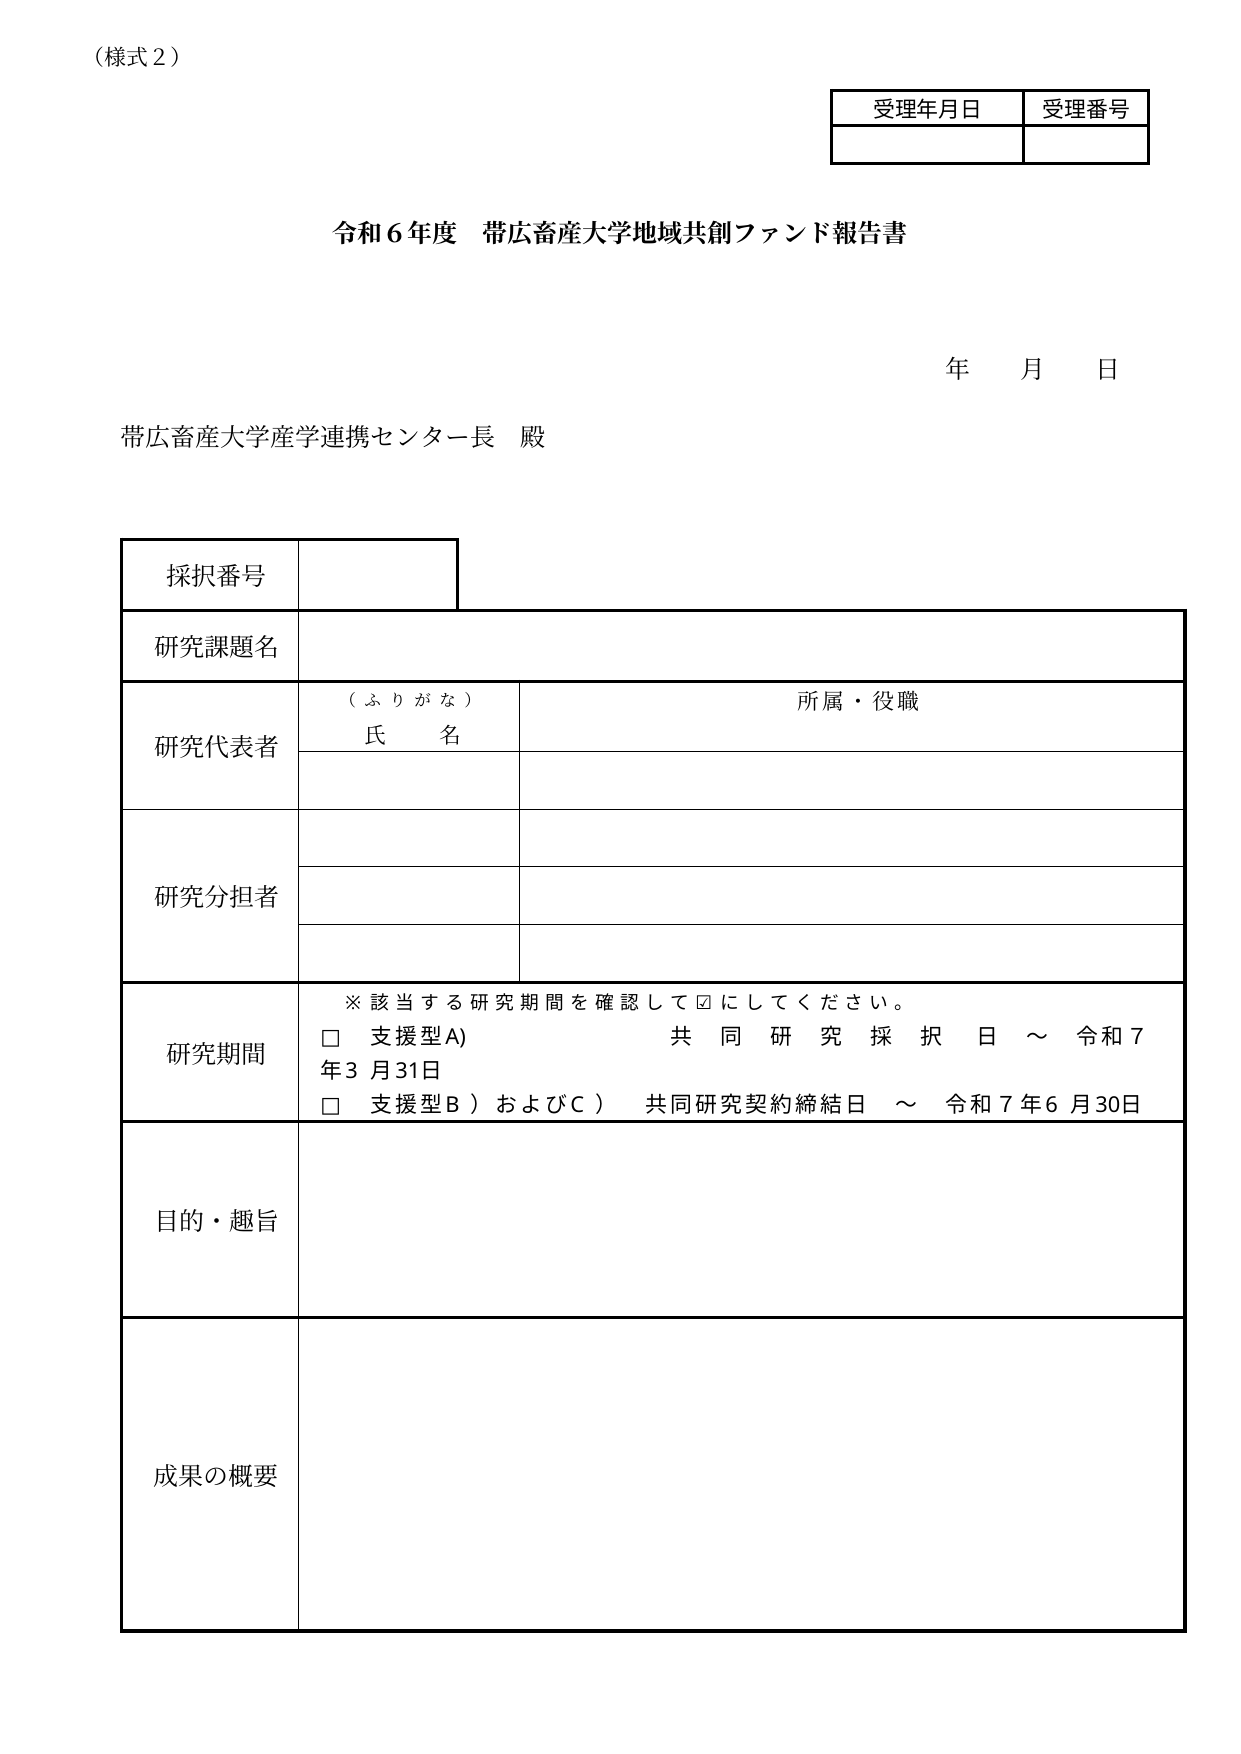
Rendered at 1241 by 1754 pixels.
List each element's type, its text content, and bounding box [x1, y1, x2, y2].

table_cell [299, 925, 519, 981]
table_cell [299, 1123, 1183, 1316]
table_cell [299, 810, 519, 866]
table_cell [299, 1319, 1183, 1629]
table_cell 成果の概要 [123, 1319, 298, 1629]
table_cell [299, 752, 519, 809]
table_cell [299, 867, 519, 924]
text 年 月 日 [120, 334, 1120, 402]
text 帯広畜産大学産学連携センター長 殿 [120, 402, 1120, 469]
table_cell 所属・役職 [520, 683, 1183, 751]
table_cell 研究代表者 [123, 683, 298, 809]
table_cell [520, 810, 1183, 866]
table_cell 研究課題名 [123, 612, 298, 679]
text 令和６年度 帯広畜産大学地域共創ファンド報告書 [120, 198, 1120, 266]
table_cell （ふりがな） 氏 名 [299, 683, 519, 751]
table_cell [520, 867, 1183, 924]
table_cell ※該当する研究期間を確認して☑にしてください。 □ 支援型A) 共同研究採択日 ～ 令和７年3月31日 □ 支援型B）およびC） 共同研究契約締結日 ～ 令和７年6月30日 [299, 984, 1183, 1120]
table_cell 研究分担者 [123, 810, 298, 981]
table_header 採択番号 [123, 541, 298, 608]
table_cell 研究期間 [123, 984, 298, 1120]
table_cell [520, 925, 1183, 981]
table_header [299, 541, 456, 608]
table_cell [299, 612, 1183, 679]
table_cell [520, 752, 1183, 809]
table_cell 目的・趣旨 [123, 1123, 298, 1316]
